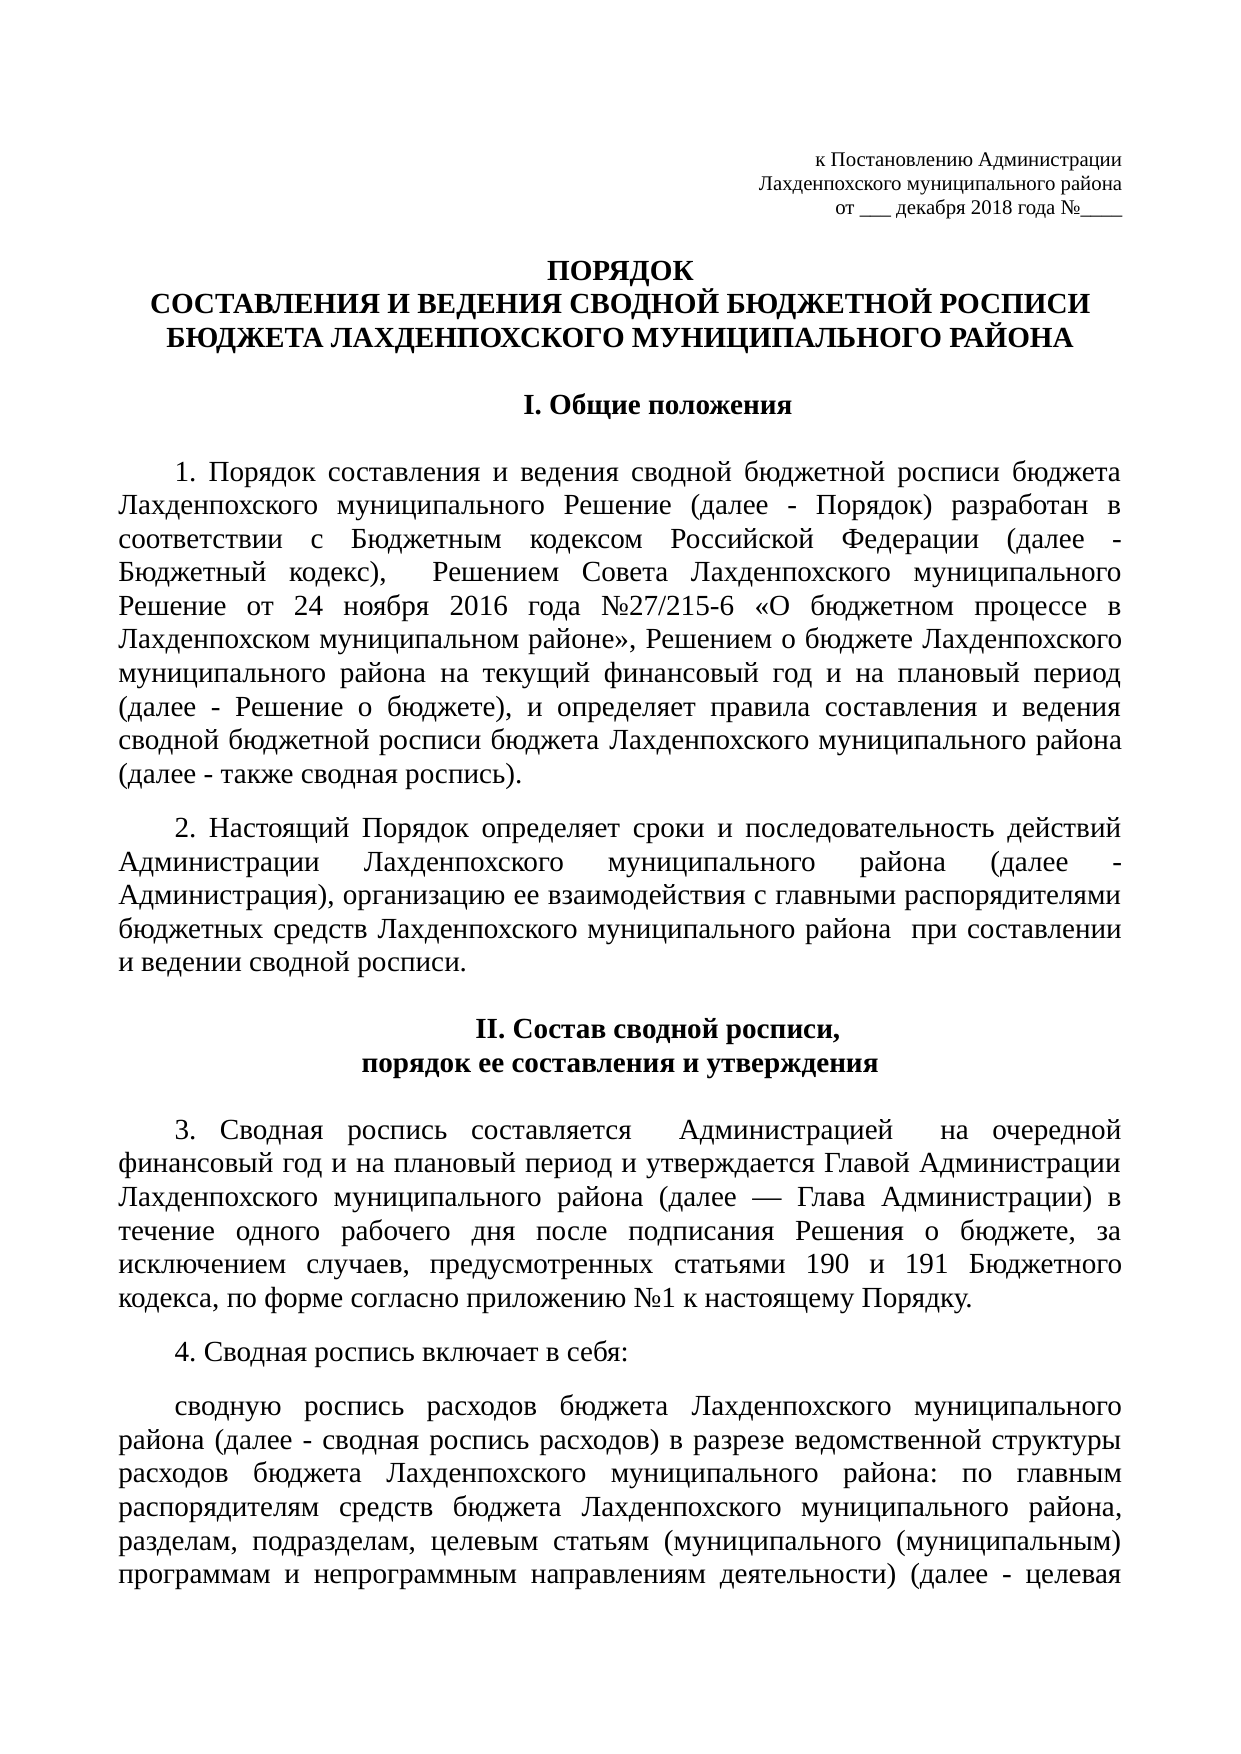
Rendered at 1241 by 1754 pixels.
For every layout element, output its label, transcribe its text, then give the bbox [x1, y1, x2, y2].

text СОСТАВЛЕНИЯ И ВЕДЕНИЯ СВОДНОЙ БЮДЖЕТНОЙ РОСПИСИ [118, 286, 1122, 320]
text 1. Порядок составления и ведения сводной бюджетной росписи бюджета Лахденпохского муниципального Решение (далее - Порядок) разработан в соответствии с Бюджетным кодексом Российской Федерации (далее - Бюджетный кодекс), Решением Совета Лахденпохского муниципального Решение от 24 ноября 2016 года №27/215-6 «О бюджетном процессе в Лахденпохском муниципальном районе», Решением о бюджете Лахденпохского муниципального района на текущий финансовый год и на плановый период (далее - Решение о бюджете), и определяет правила составления и ведения сводной бюджетной росписи бюджета Лахденпохского муниципального района (далее - также сводная роспись). [118, 454, 1122, 789]
text порядок ее составления и утверждения [118, 1045, 1122, 1078]
list I. Общие положения [118, 387, 1122, 420]
text от ___ декабря 2018 года №____ [118, 195, 1122, 219]
text к Постановлению Администрации [118, 147, 1122, 171]
text 3. Сводная роспись составляется Администрацией на очередной финансовый год и на плановый период и утверждается Главой Администрации Лахденпохского муниципального района (далее — Глава Администрации) в течение одного рабочего дня после подписания Решения о бюджете, за исключением случаев, предусмотренных статьями 190 и 191 Бюджетного кодекса, по форме согласно приложению №1 к настоящему Порядку. [118, 1112, 1122, 1313]
text 4. Сводная роспись включает в себя: [118, 1334, 1122, 1368]
text ПОРЯДОК [118, 253, 1122, 286]
text Лахденпохского муниципального района [118, 171, 1122, 195]
text БЮДЖЕТА ЛАХДЕНПОХСКОГО МУНИЦИПАЛЬНОГО РАЙОНА [118, 320, 1122, 353]
list II. Состав сводной росписи, [118, 1011, 1122, 1045]
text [118, 1388, 1122, 1590]
text 2. Настоящий Порядок определяет сроки и последовательность действий Администрации Лахденпохского муниципального района (далее - Администрация), организацию ее взаимодействия с главными распорядителями бюджетных средств Лахденпохского муниципального района при составлении и ведении сводной росписи. [118, 810, 1122, 978]
